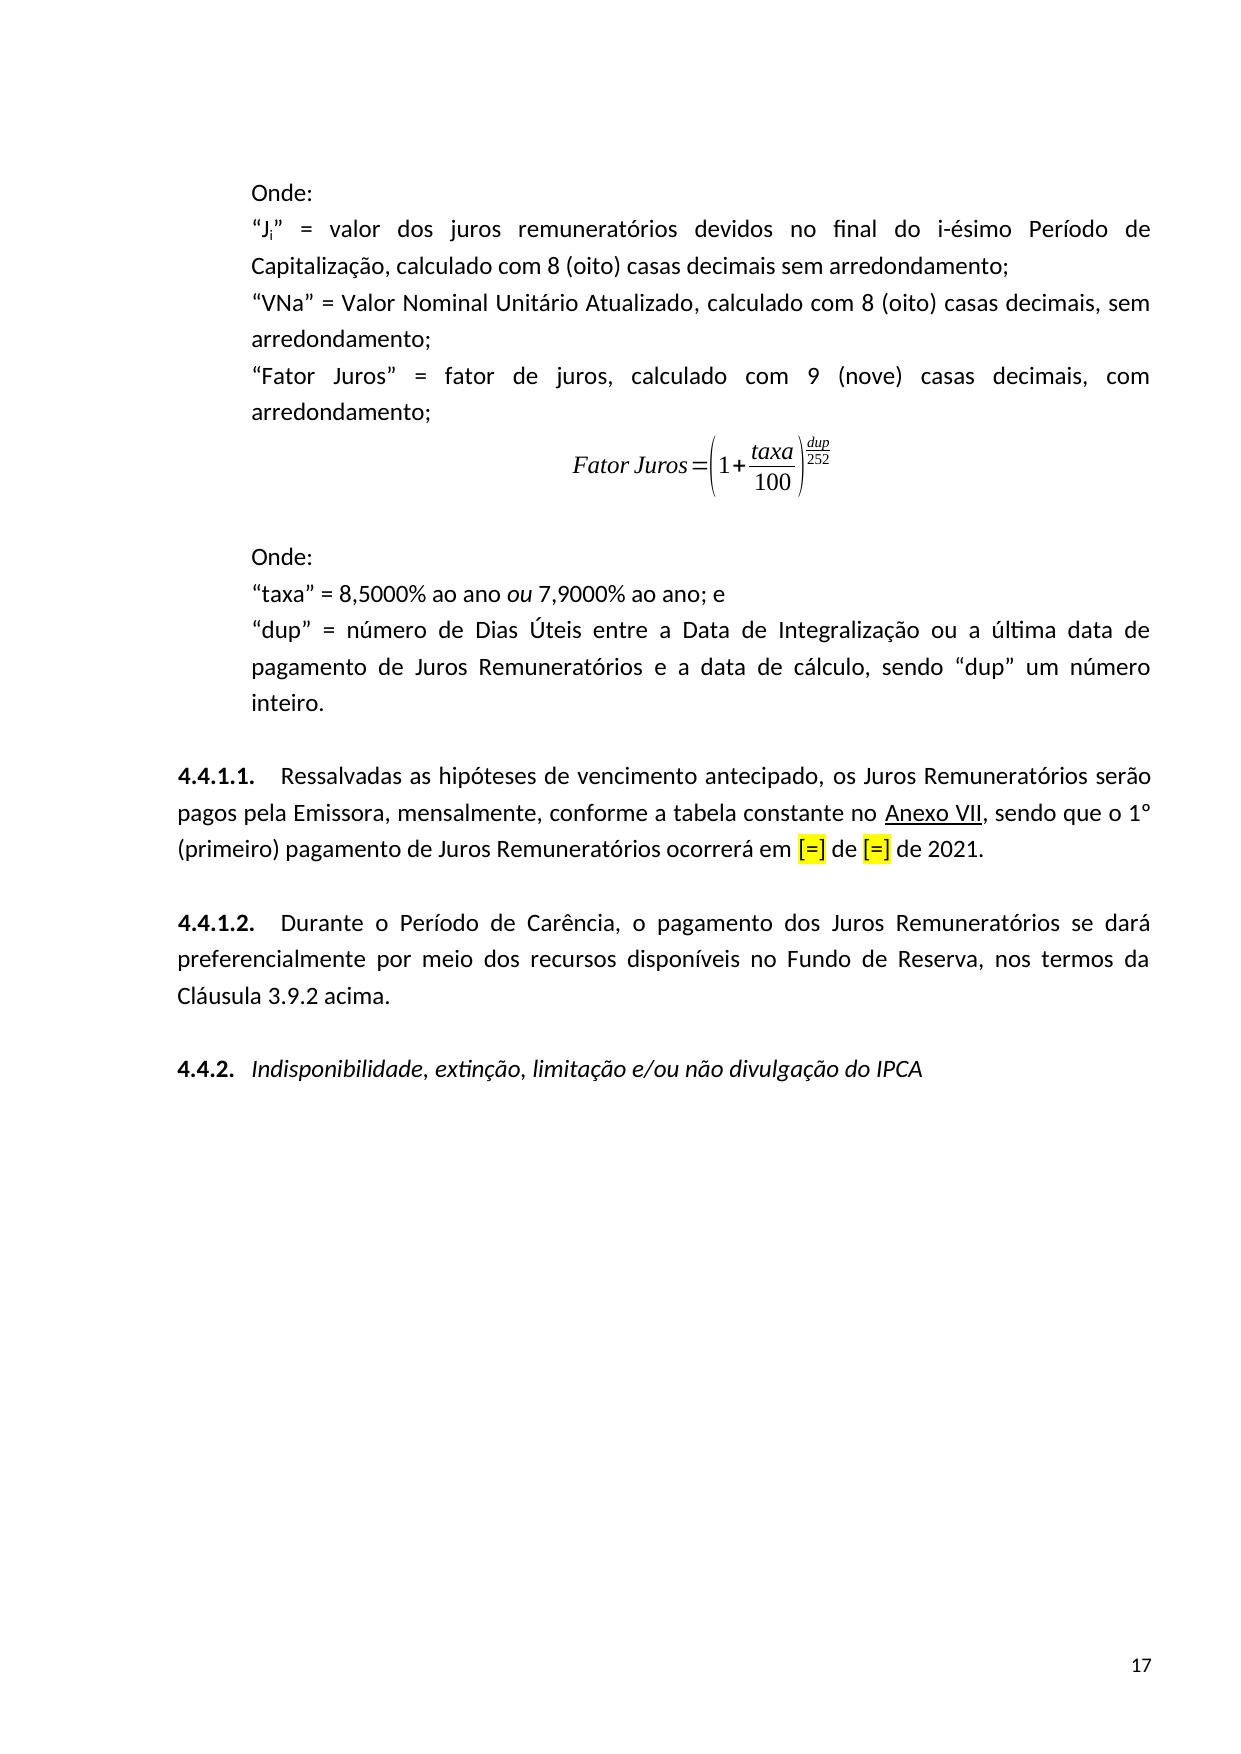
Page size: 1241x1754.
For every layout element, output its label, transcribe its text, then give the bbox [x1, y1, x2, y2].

text “Ji” = valor dos juros remuneratórios devidos no final do i-ésimo Período de Capitalização, calculado com 8 (oito) casas decimais sem arredondamento; [251, 214, 1152, 281]
text Onde: [251, 541, 1152, 572]
list Indisponibilidade, extinção, limitação e/ou não divulgação do IPCA [177, 1053, 1152, 1083]
text “taxa” = 8,5000% ao ano ou 7,9000% ao ano; e [251, 578, 1152, 608]
list Durante o Período de Carência, o pagamento dos Juros Remuneratórios se dará preferencialmente por meio dos recursos disponíveis no Fundo de Reserva, nos termos da Cláusula 3.9.2 acima. [177, 907, 1152, 1010]
list Ressalvadas as hipóteses de vencimento antecipado, os Juros Remuneratórios serão pagos pela Emissora, mensalmente, conforme a tabela constante no Anexo VII, sendo que o 1º (primeiro) pagamento de Juros Remuneratórios ocorrerá em [=] de [=] de 2021. [177, 761, 1152, 864]
text Onde: [251, 177, 1152, 208]
text “VNa” = Valor Nominal Unitário Atualizado, calculado com 8 (oito) casas decimais, sem arredondamento; [251, 287, 1152, 354]
text “Fator Juros” = fator de juros, calculado com 9 (nove) casas decimais, com arredondamento; [251, 360, 1152, 427]
text “dup” = número de Dias Úteis entre a Data de Integralização ou a última data de pagamento de Juros Remuneratórios e a data de cálculo, sendo “dup” um número inteiro. [251, 614, 1152, 718]
